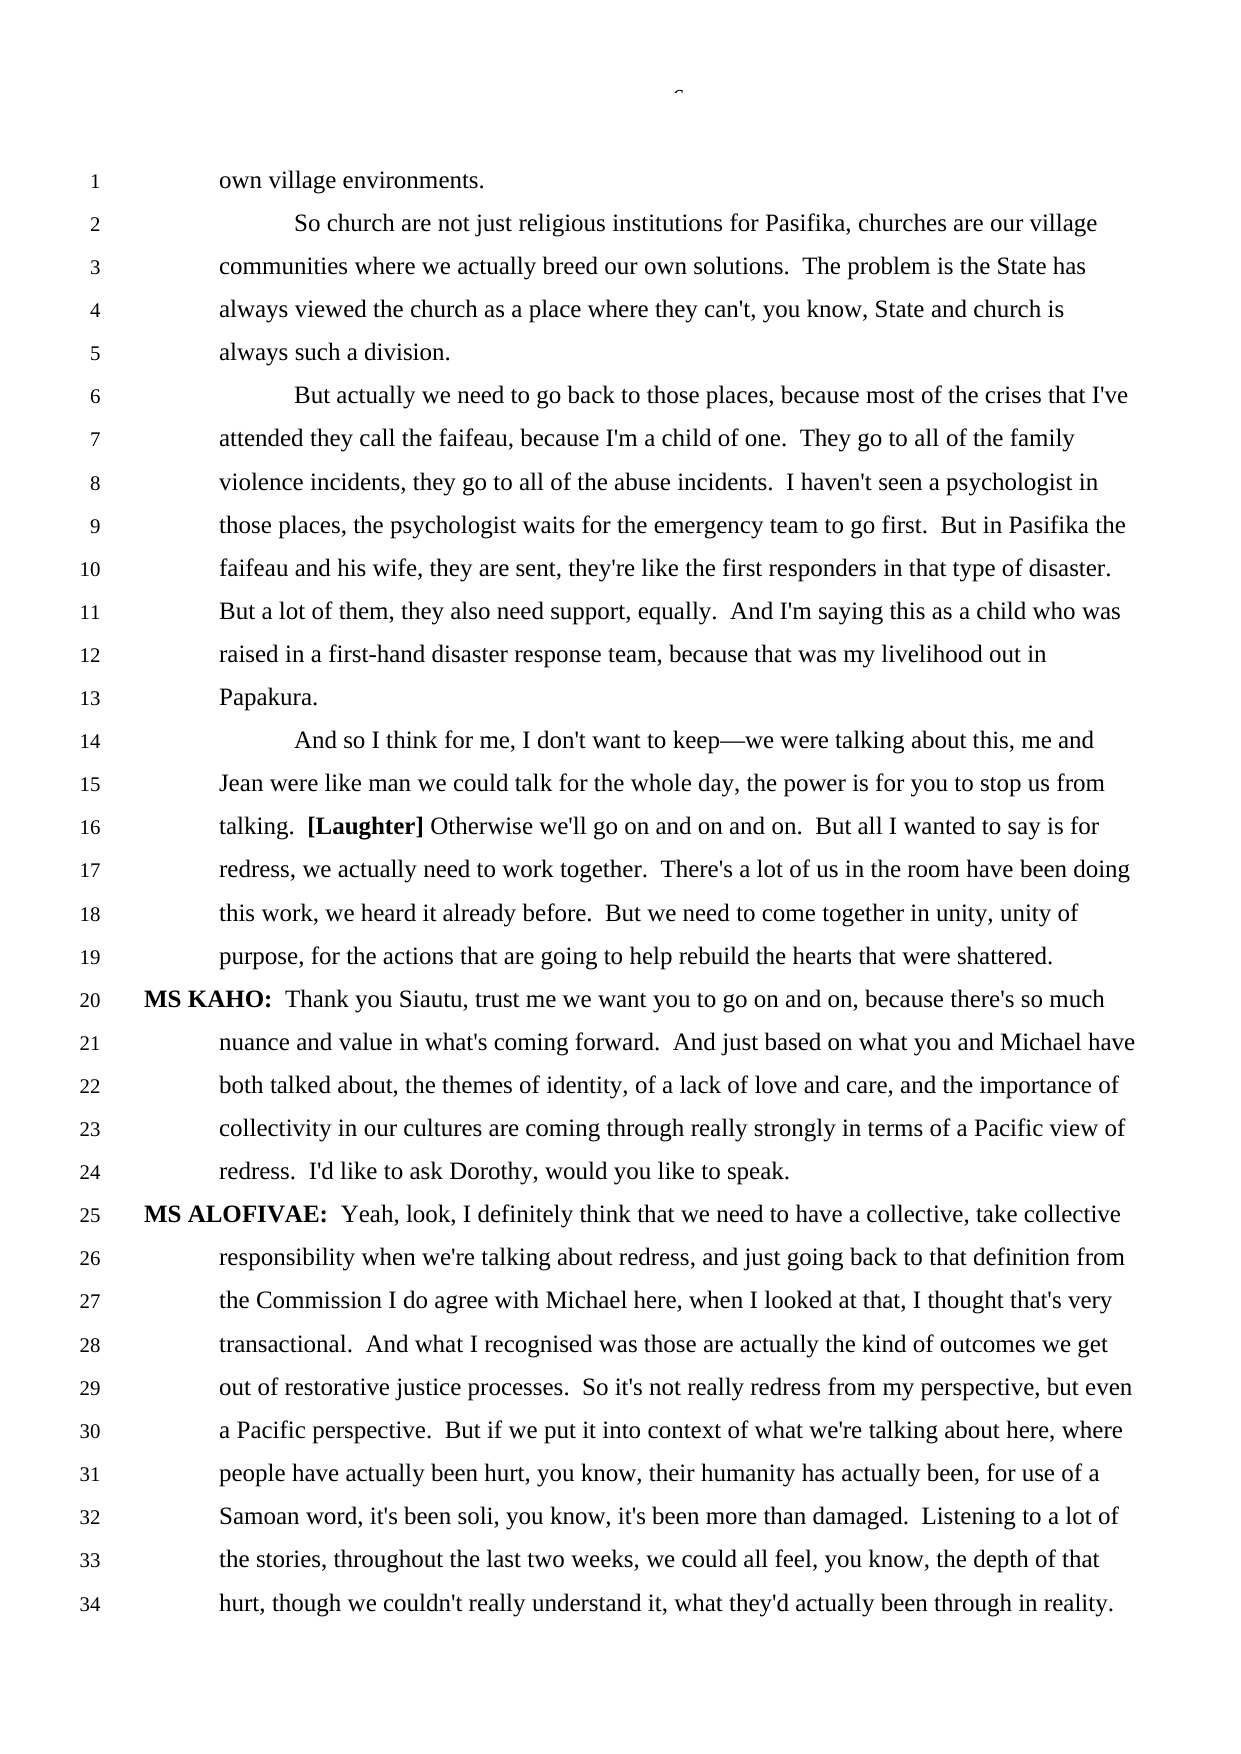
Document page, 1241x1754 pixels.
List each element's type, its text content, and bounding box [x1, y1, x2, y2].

list collectivity in our cultures are coming through really strongly in terms of a Pacific view of [79, 1113, 1151, 1142]
list redress. I'd like to ask Dorothy, would you like to speak. [79, 1156, 1151, 1185]
list people have actually been hurt, you know, their humanity has actually been, for use of a [79, 1458, 1151, 1487]
list MS ALOFIVAE: Yeah, look, I definitely think that we need to have a collective, take collective [79, 1199, 1151, 1228]
list attended they call the faifeau, because I'm a child of one. They go to all of the family [90, 423, 1151, 452]
list faifeau and his wife, they are sent, they're like the first responders in that type of disaster. [79, 553, 1151, 582]
list both talked about, the themes of identity, of a lack of love and care, and the importance of [79, 1070, 1151, 1099]
list purpose, for the actions that are going to help rebuild the hearts that were shattered. [79, 941, 1151, 969]
list those places, the psychologist waits for the emergency team to go first. But in Pasifika the [90, 510, 1151, 538]
list talking. [Laughter] Otherwise we'll go on and on and on. But all I wanted to say is for [79, 811, 1151, 840]
list Jean were like man we could talk for the whole day, the power is for you to stop us from [79, 768, 1151, 797]
list the Commission I do agree with Michael here, when I looked at that, I thought that's very [79, 1286, 1151, 1314]
list But a lot of them, they also need support, equally. And I'm saying this as a child who was [79, 596, 1151, 625]
list a Pacific perspective. But if we put it into context of what we're talking about here, where [79, 1415, 1151, 1444]
list transactional. And what I recognised was those are actually the kind of outcomes we get [79, 1329, 1151, 1357]
list own village environments. [90, 165, 1151, 194]
list So church are not just religious institutions for Pasifika, churches are our village [90, 208, 1151, 237]
list the stories, throughout the last two weeks, we could all feel, you know, the depth of that [79, 1544, 1151, 1573]
list out of restorative justice processes. So it's not really redress from my perspective, but even [79, 1372, 1151, 1401]
list And so I think for me, I don't want to keep—we were talking about this, me and [79, 725, 1151, 754]
list communities where we actually breed our own solutions. The problem is the State has [90, 251, 1151, 280]
list nuance and value in what's coming forward. And just based on what you and Michael have [79, 1027, 1151, 1056]
list this work, we heard it already before. But we need to come together in unity, unity of [79, 898, 1151, 926]
list MS KAHO: Thank you Siautu, trust me we want you to go on and on, because there's so much [79, 984, 1151, 1012]
list hurt, though we couldn't really understand it, what they'd actually been through in reality. [79, 1588, 1151, 1616]
list raised in a first-hand disaster response team, because that was my livelihood out in [79, 639, 1151, 668]
list always viewed the church as a place where they can't, you know, State and church is [90, 294, 1151, 323]
list redress, we actually need to work together. There's a lot of us in the room have been doing [79, 854, 1151, 883]
list But actually we need to go back to those places, because most of the crises that I've [90, 381, 1151, 409]
list Samoan word, it's been soli, you know, it's been more than damaged. Listening to a lot of [79, 1501, 1151, 1530]
list always such a division. [90, 337, 1151, 366]
list responsibility when we're talking about redress, and just going back to that definition from [79, 1242, 1151, 1271]
list violence incidents, they go to all of the abuse incidents. I haven't seen a psychologist in [90, 467, 1151, 495]
list Papakura. [79, 682, 1151, 711]
